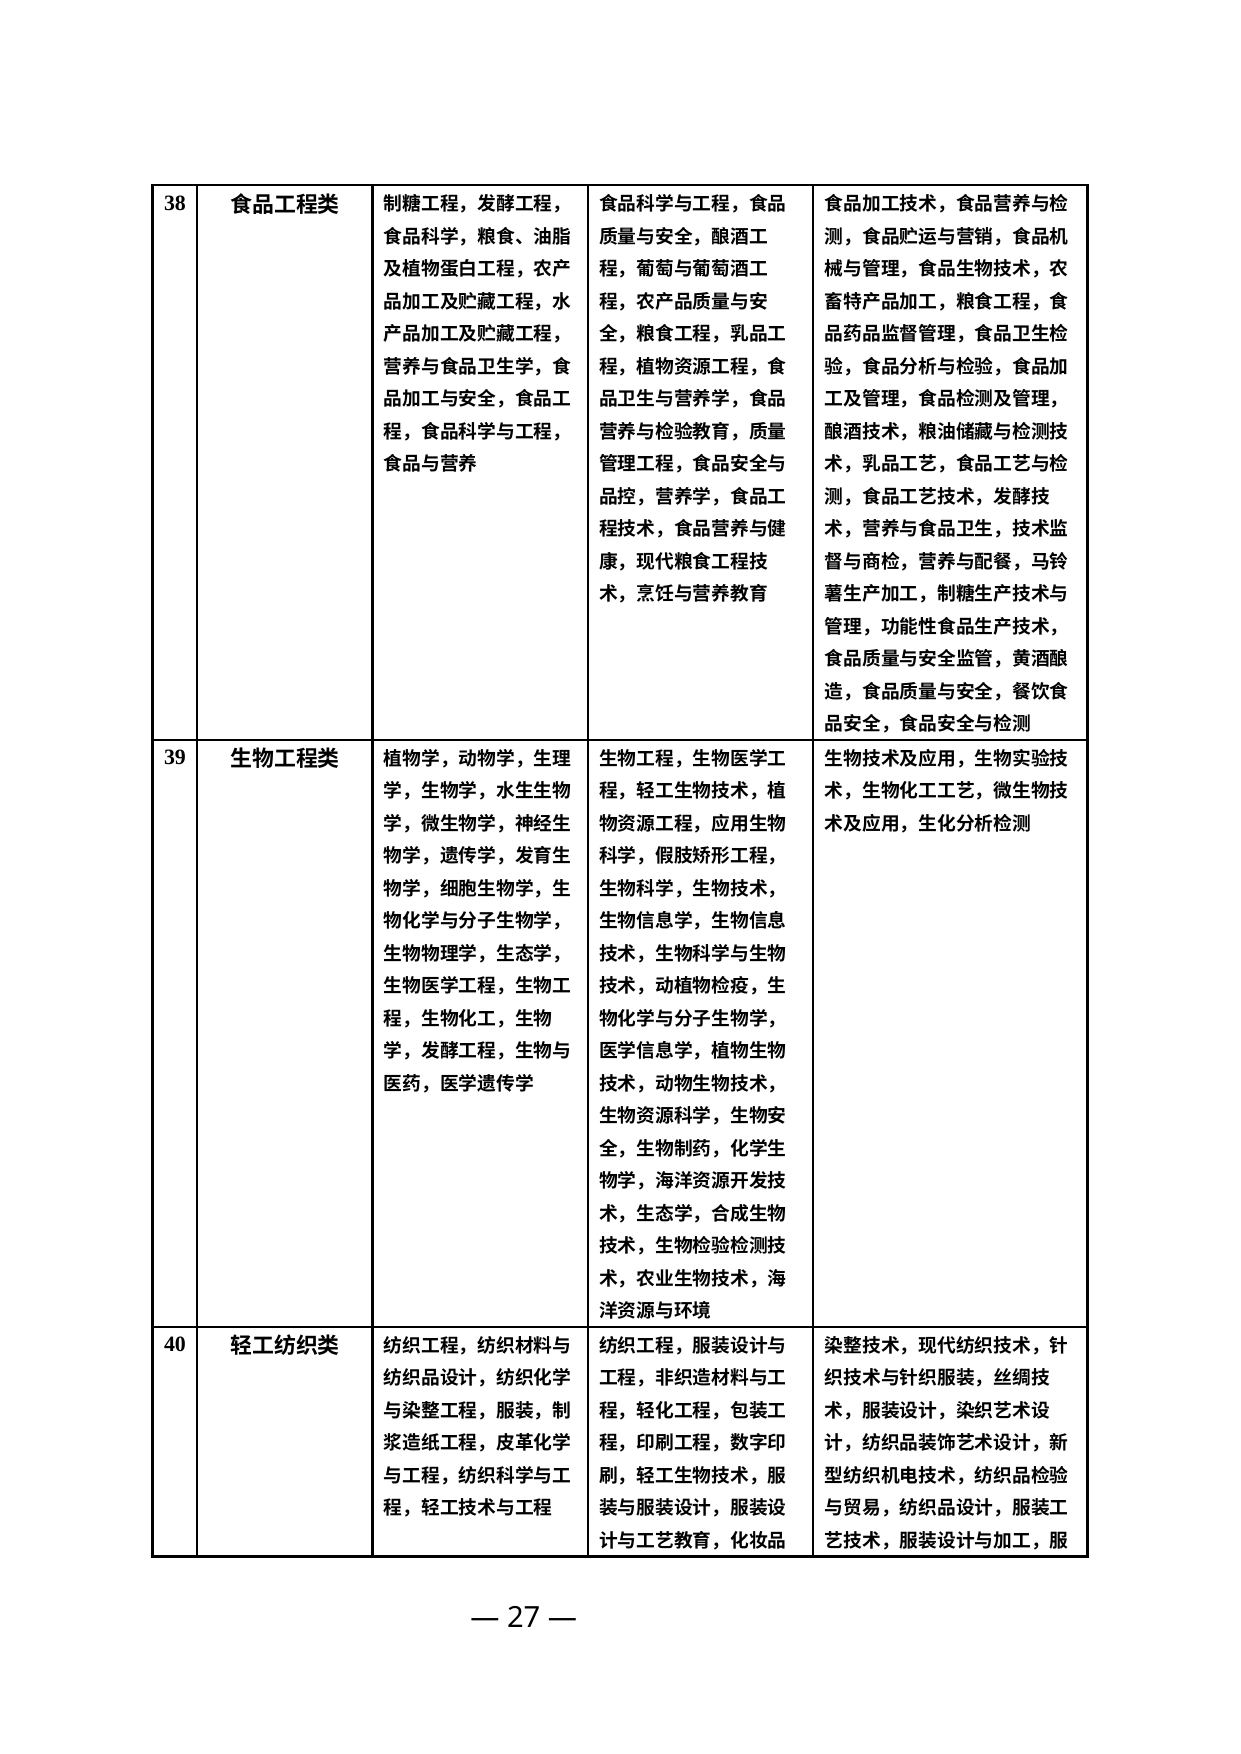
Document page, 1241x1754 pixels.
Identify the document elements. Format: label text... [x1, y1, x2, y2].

table_cell 食品工程类 [198, 186, 371, 739]
table_cell 轻工纺织类 [198, 1328, 371, 1555]
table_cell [589, 1328, 812, 1555]
table_cell 生物工程，生物医学工程，轻工生物技术，植物资源工程，应用生物科学，假肢矫形工程，生物科学，生物技术，生物信息学，生物信息技术，生物科学与生物技术，动植物检疫，生物化学与分子生物学，医学信息学，植物生物技术，动物生物技术，生物资源科学，生物安全，生物制药，化学生物学，海洋资源开发技术，生态学，合成生物技术，生物检验检测技术，农业生物技术，海洋资源与环境 [589, 741, 812, 1326]
table_cell 38 [154, 186, 196, 739]
table_cell 植物学，动物学，生理学，生物学，水生生物学，微生物学，神经生物学，遗传学，发育生物学，细胞生物学，生物化学与分子生物学，生物物理学，生态学，生物医学工程，生物工程，生物化工，生物学，发酵工程，生物与医药，医学遗传学 [374, 741, 587, 1326]
table_cell 39 [154, 741, 196, 1326]
table_cell 生物工程类 [198, 741, 371, 1326]
table_cell 生物技术及应用，生物实验技术，生物化工工艺，微生物技术及应用，生化分析检测 [814, 741, 1086, 1326]
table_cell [374, 1328, 587, 1555]
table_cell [814, 1328, 1086, 1555]
table_cell 食品加工技术，食品营养与检测，食品贮运与营销，食品机械与管理，食品生物技术，农畜特产品加工，粮食工程，食品药品监督管理，食品卫生检验，食品分析与检验，食品加工及管理，食品检测及管理，酿酒技术，粮油储藏与检测技术，乳品工艺，食品工艺与检测，食品工艺技术，发酵技术，营养与食品卫生，技术监督与商检，营养与配餐，马铃薯生产加工，制糖生产技术与管理，功能性食品生产技术，食品质量与安全监管，黄酒酿造，食品质量与安全，餐饮食品安全，食品安全与检测 [814, 186, 1086, 739]
table_cell 食品科学与工程，食品质量与安全，酿酒工程，葡萄与葡萄酒工程，农产品质量与安全，粮食工程，乳品工程，植物资源工程，食品卫生与营养学，食品营养与检验教育，质量管理工程，食品安全与品控，营养学，食品工程技术，食品营养与健康，现代粮食工程技术，烹饪与营养教育 [589, 186, 812, 739]
table_cell 40 [154, 1328, 196, 1555]
table_cell 制糖工程，发酵工程，食品科学，粮食、油脂及植物蛋白工程，农产品加工及贮藏工程，水产品加工及贮藏工程，营养与食品卫生学，食品加工与安全，食品工程，食品科学与工程，食品与营养 [374, 186, 587, 739]
